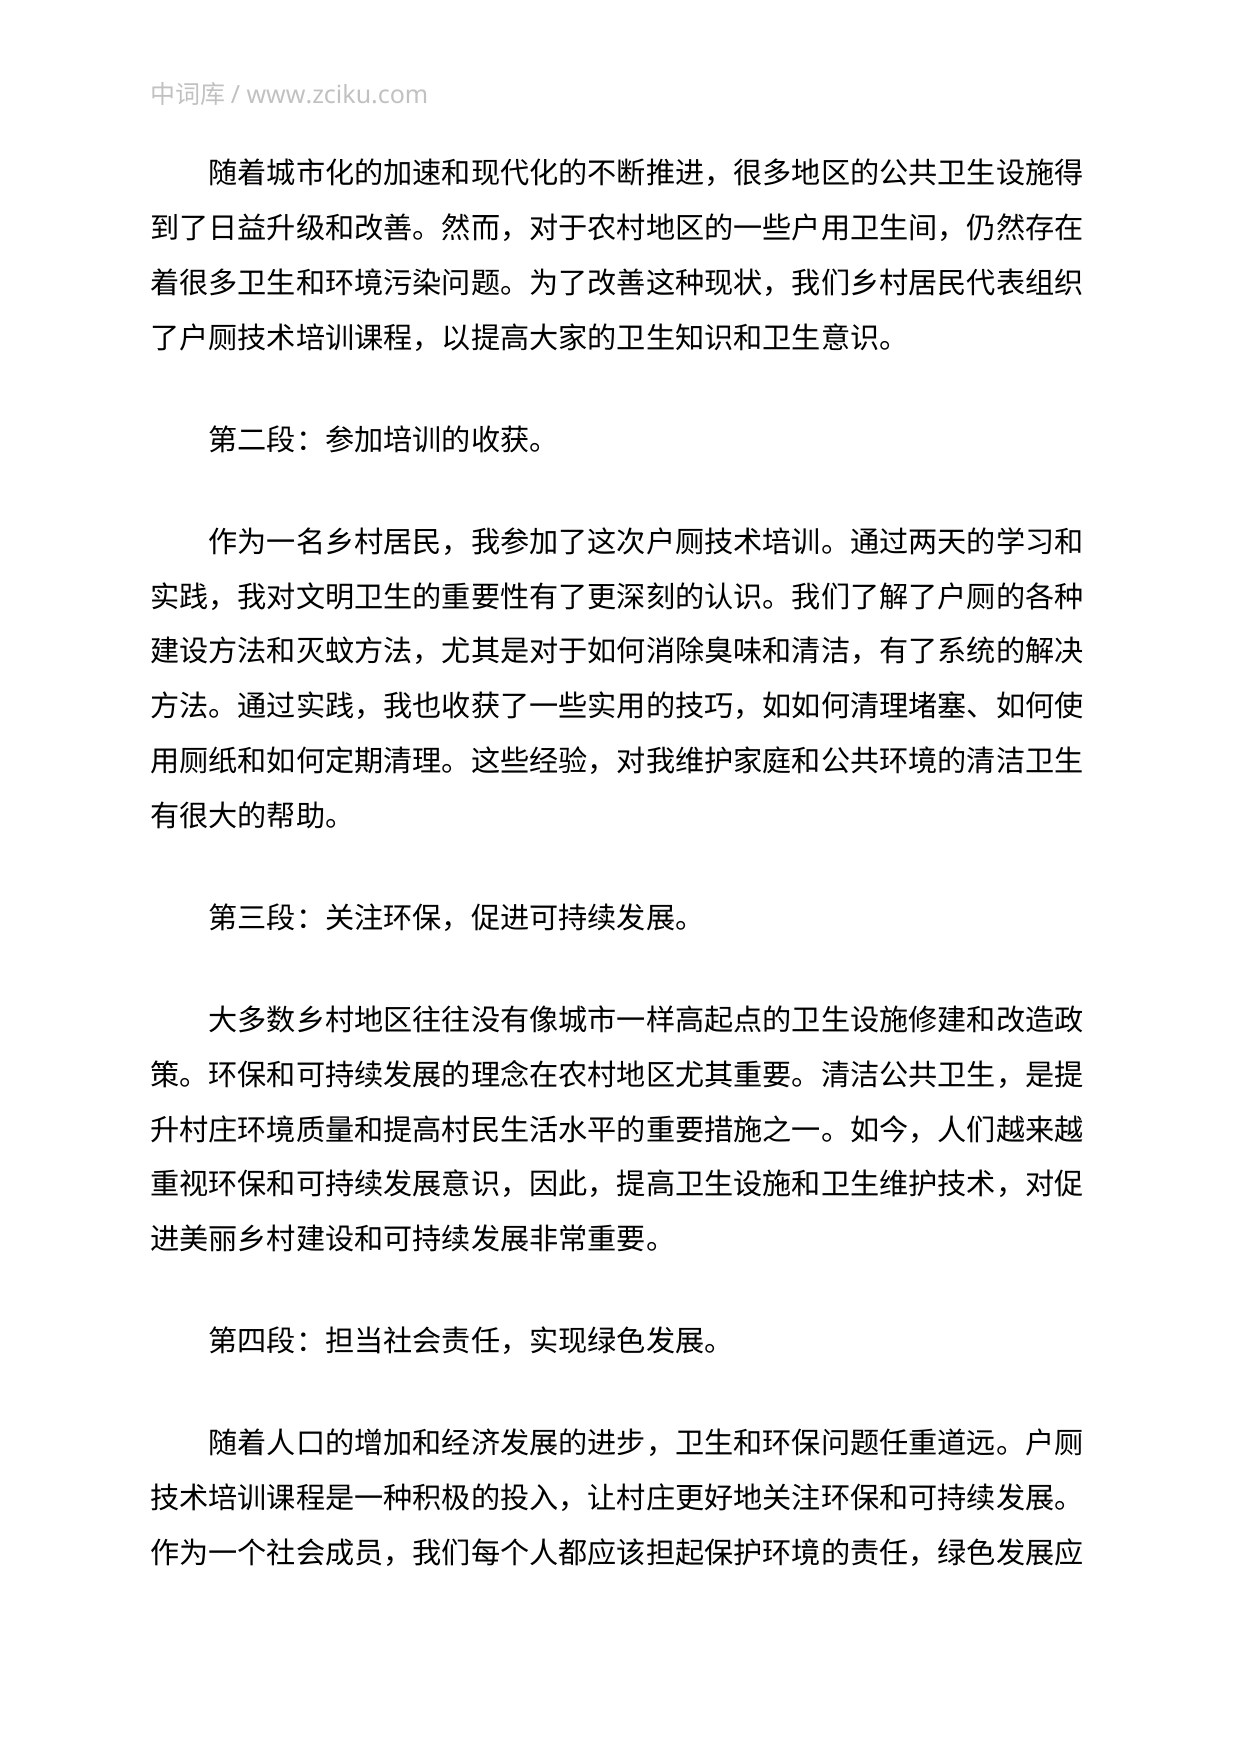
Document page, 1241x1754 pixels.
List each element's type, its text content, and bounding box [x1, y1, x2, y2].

text 大多数乡村地区往往没有像城市一样高起点的卫生设施修建和改造政策。环保和可持续发展的理念在农村地区尤其重要。清洁公共卫生，是提升村庄环境质量和提高村民生活水平的重要措施之一。如今，人们越来越重视环保和可持续发展意识，因此，提高卫生设施和卫生维护技术，对促进美丽乡村建设和可持续发展非常重要。 [150, 996, 1090, 1258]
text 第四段：担当社会责任，实现绿色发展。 [150, 1318, 1090, 1360]
text 作为一名乡村居民，我参加了这次户厕技术培训。通过两天的学习和实践，我对文明卫生的重要性有了更深刻的认识。我们了解了户厕的各种建设方法和灭蚊方法，尤其是对于如何消除臭味和清洁，有了系统的解决方法。通过实践，我也收获了一些实用的技巧，如如何清理堵塞、如何使用厕纸和如何定期清理。这些经验，对我维护家庭和公共环境的清洁卫生有很大的帮助。 [150, 518, 1090, 835]
text 第三段：关注环保，促进可持续发展。 [150, 894, 1090, 937]
text 随着城市化的加速和现代化的不断推进，很多地区的公共卫生设施得到了日益升级和改善。然而，对于农村地区的一些户用卫生间，仍然存在着很多卫生和环境污染问题。为了改善这种现状，我们乡村居民代表组织了户厕技术培训课程，以提高大家的卫生知识和卫生意识。 [150, 150, 1090, 357]
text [150, 1419, 1090, 1571]
text 第二段：参加培训的收获。 [150, 416, 1090, 459]
